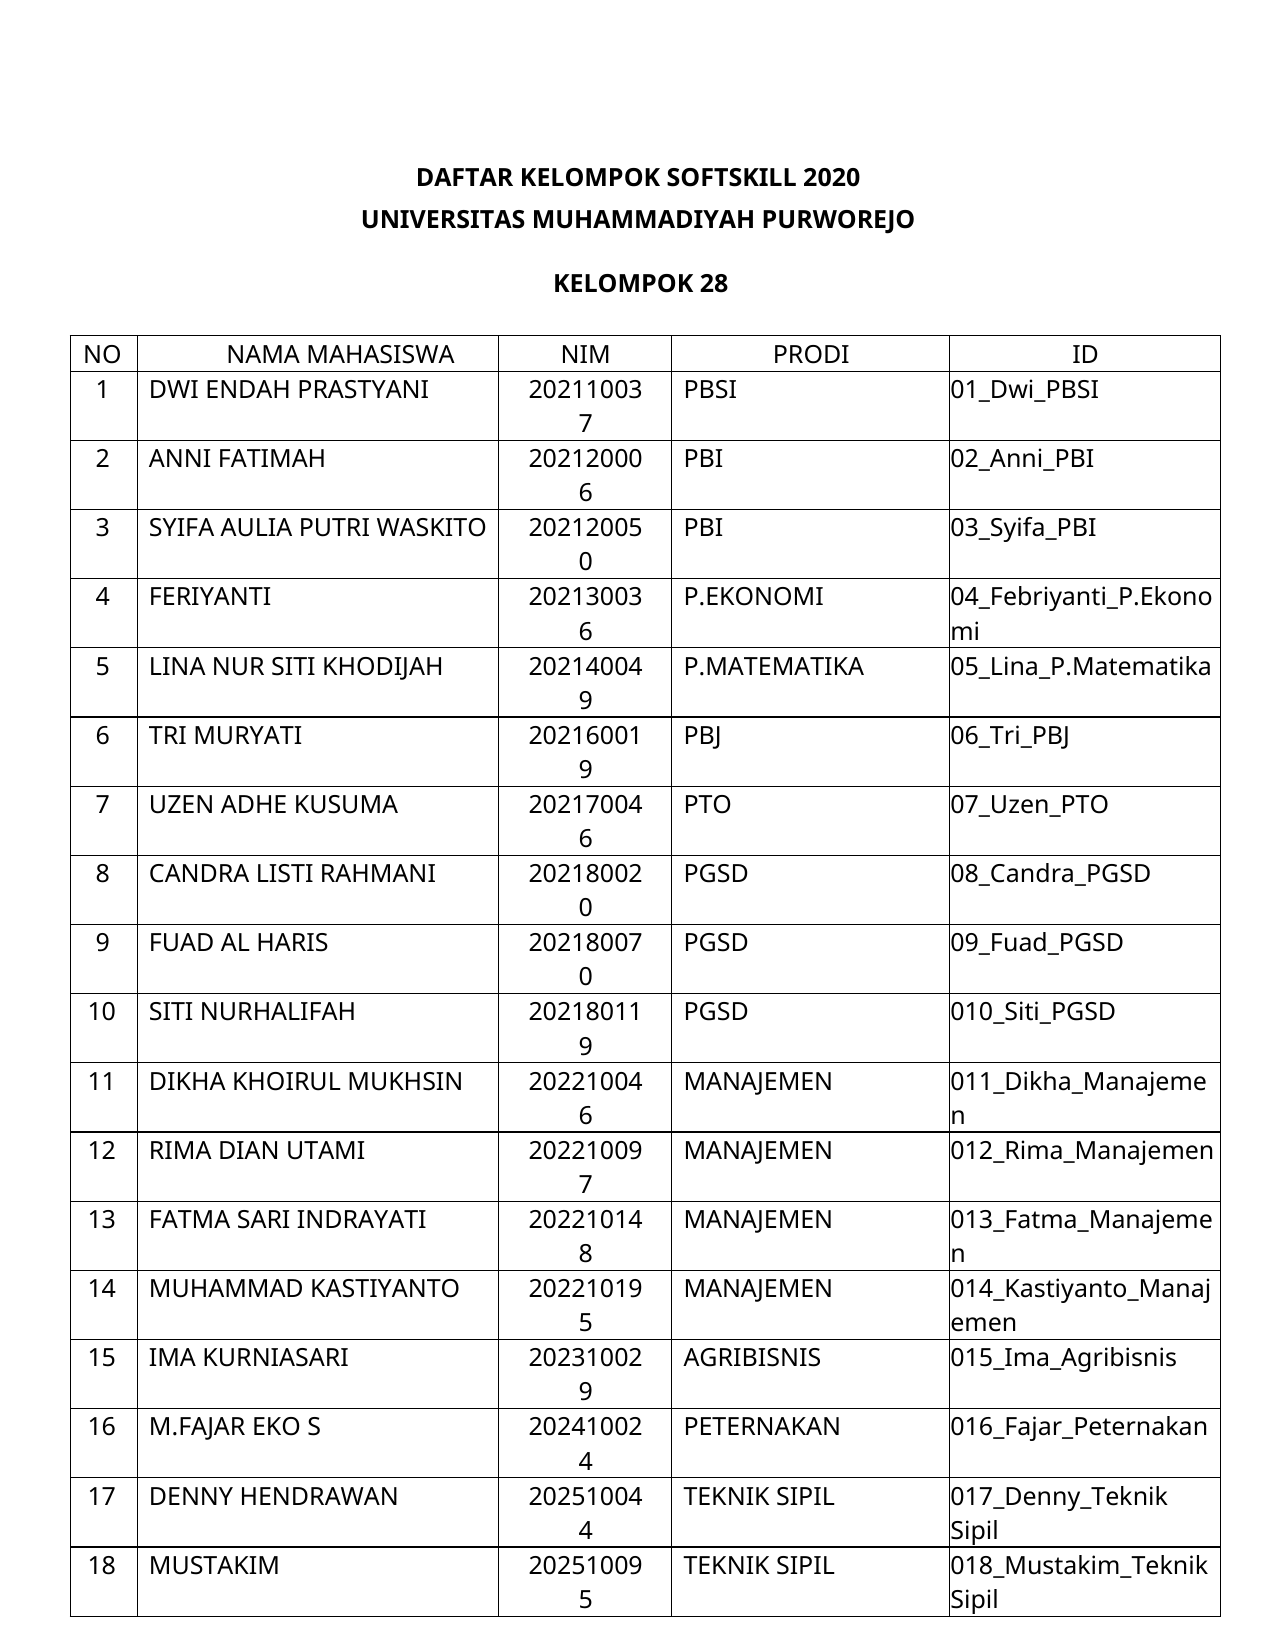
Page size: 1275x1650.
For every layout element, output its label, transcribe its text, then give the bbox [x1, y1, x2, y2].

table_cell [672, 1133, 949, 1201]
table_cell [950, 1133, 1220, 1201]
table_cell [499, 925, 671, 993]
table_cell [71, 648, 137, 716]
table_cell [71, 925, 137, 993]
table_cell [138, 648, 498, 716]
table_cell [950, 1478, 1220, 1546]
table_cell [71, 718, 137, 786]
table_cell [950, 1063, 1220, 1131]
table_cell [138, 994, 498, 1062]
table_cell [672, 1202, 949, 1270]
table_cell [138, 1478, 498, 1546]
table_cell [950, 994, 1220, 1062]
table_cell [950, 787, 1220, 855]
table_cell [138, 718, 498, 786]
text KELOMPOK 28 [127, 266, 1154, 300]
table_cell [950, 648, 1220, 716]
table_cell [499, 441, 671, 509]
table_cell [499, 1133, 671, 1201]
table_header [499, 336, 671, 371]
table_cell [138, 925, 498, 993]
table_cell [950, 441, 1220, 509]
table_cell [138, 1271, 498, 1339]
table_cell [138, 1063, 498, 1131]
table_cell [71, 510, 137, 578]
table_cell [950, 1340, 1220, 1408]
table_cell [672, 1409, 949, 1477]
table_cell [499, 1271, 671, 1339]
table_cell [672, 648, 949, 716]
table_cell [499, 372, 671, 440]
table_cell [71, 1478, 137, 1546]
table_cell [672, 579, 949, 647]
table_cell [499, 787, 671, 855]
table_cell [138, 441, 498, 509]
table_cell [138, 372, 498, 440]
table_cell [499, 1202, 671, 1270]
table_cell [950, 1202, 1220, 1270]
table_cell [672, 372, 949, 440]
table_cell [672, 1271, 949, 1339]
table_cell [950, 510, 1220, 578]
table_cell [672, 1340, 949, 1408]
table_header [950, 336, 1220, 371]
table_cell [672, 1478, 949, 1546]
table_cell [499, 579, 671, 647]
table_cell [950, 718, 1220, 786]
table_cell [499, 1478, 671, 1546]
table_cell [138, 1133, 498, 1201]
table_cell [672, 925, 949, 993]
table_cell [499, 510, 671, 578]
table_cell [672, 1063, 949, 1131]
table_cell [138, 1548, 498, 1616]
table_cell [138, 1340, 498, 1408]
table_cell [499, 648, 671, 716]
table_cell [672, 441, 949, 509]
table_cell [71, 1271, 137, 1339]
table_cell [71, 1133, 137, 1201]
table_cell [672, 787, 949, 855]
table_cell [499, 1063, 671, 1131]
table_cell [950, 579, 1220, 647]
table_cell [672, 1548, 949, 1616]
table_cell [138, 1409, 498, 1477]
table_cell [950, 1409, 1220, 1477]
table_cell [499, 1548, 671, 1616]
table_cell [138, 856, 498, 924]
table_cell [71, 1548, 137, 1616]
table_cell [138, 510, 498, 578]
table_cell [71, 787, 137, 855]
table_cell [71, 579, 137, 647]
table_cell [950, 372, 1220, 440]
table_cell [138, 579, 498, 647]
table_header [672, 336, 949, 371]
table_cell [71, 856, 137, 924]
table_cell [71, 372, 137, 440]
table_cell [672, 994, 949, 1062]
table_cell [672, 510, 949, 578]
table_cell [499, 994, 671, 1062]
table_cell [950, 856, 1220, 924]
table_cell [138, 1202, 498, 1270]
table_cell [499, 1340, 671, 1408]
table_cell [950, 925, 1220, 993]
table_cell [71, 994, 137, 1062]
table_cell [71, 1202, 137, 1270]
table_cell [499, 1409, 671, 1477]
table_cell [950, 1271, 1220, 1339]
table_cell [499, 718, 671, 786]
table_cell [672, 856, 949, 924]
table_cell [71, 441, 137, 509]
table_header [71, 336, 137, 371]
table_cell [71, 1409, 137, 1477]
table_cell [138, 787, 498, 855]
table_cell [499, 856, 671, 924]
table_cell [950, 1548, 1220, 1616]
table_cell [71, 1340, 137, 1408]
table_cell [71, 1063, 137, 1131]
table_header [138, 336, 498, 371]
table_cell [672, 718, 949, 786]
